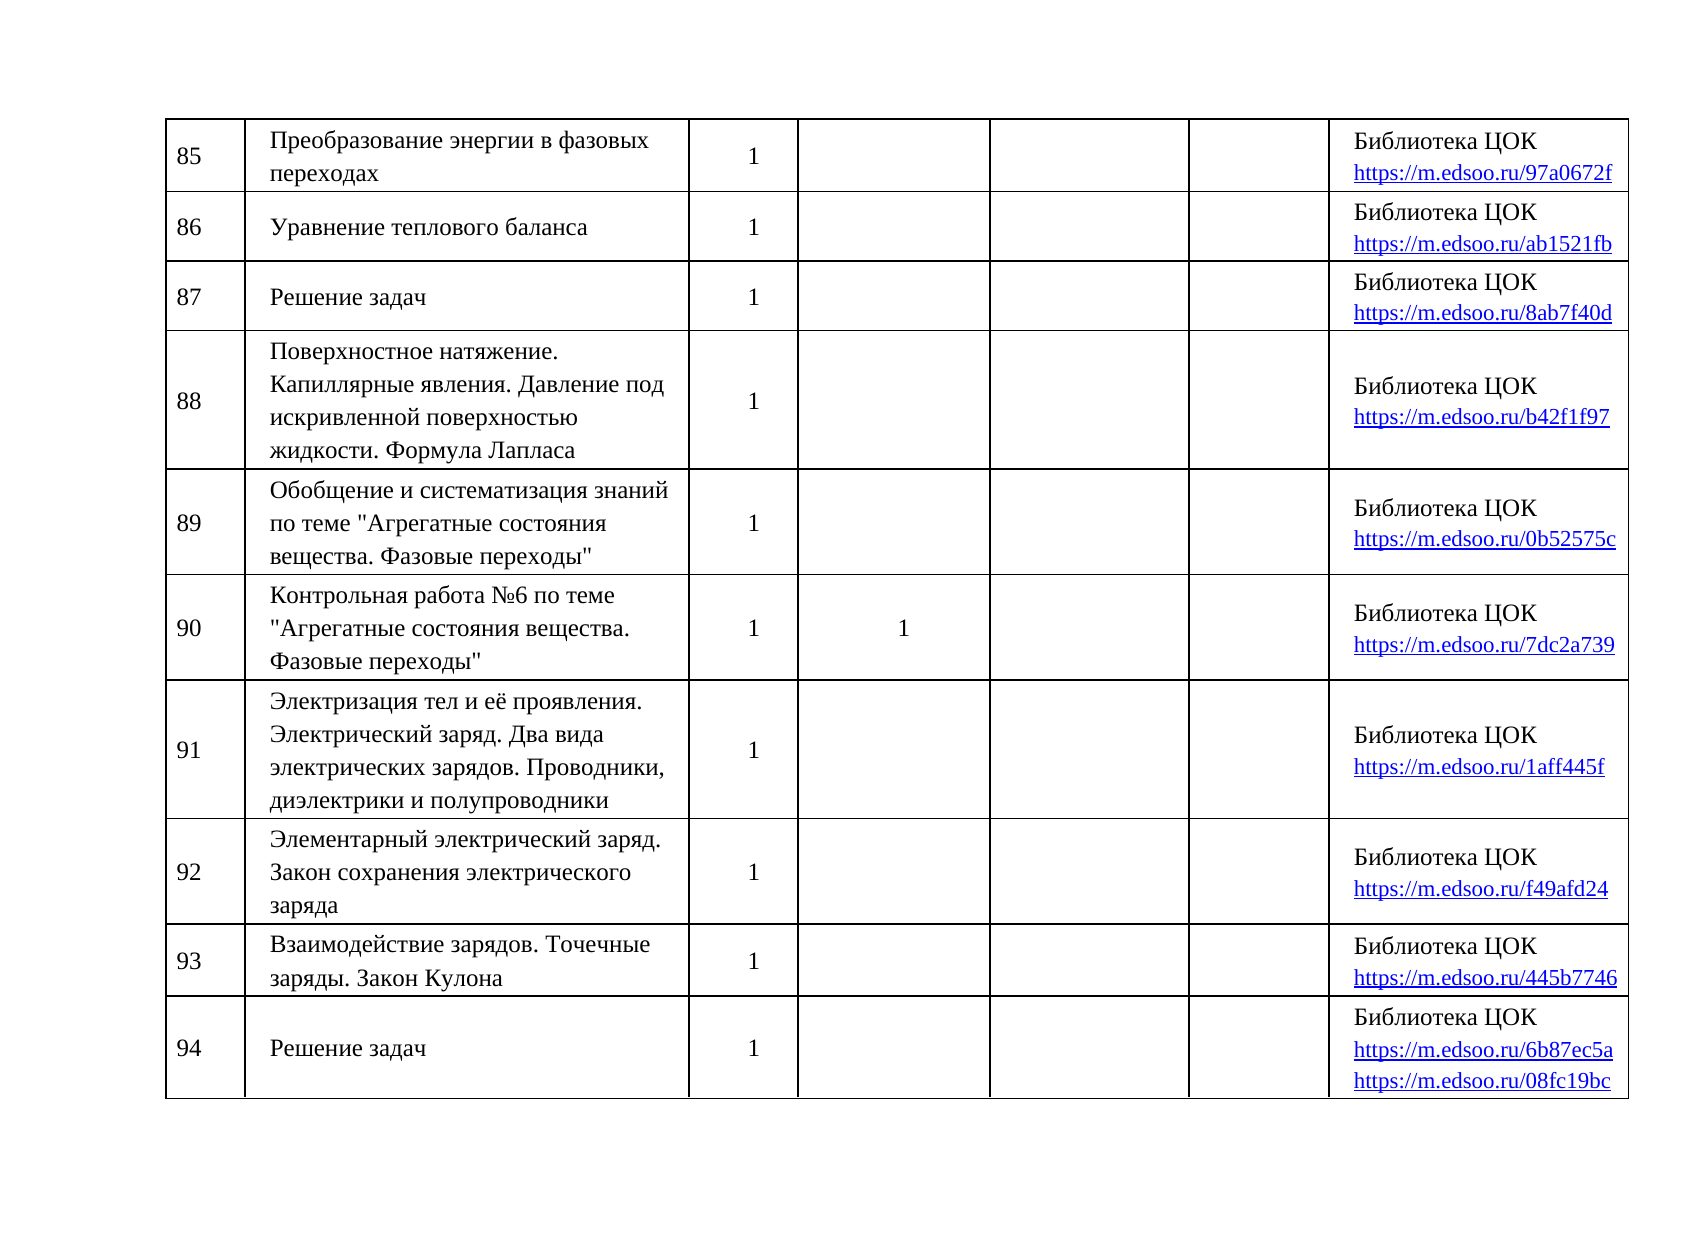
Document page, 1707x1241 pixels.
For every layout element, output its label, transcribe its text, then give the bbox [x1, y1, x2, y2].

table_cell Контрольная работа №6 по теме "Агрегатные состояния вещества. Фазовые переходы" [246, 575, 688, 679]
table_cell Библиотека ЦОК https://m.edsoo.ru/f49afd24 [1330, 819, 1628, 923]
table_cell [991, 120, 1188, 191]
table_cell 1 [690, 120, 797, 191]
table_cell Библиотека ЦОК https://m.edsoo.ru/97a0672f [1330, 120, 1628, 191]
table_cell 89 [167, 470, 244, 573]
table_cell Решение задач [246, 262, 688, 330]
table_cell [799, 262, 989, 330]
table_cell [799, 192, 989, 260]
table_cell 1 [690, 575, 797, 679]
table_cell 88 [167, 331, 244, 468]
table_cell 1 [690, 470, 797, 573]
table_cell [1190, 120, 1328, 191]
table_cell 90 [167, 575, 244, 679]
table_cell 1 [690, 819, 797, 923]
table_cell 1 [690, 681, 797, 817]
table_cell Библиотека ЦОК https://m.edsoo.ru/1aff445f [1330, 681, 1628, 817]
table_cell [799, 997, 989, 1097]
table_cell 85 [167, 120, 244, 191]
table_cell [799, 470, 989, 573]
table_cell Уравнение теплового баланса [246, 192, 688, 260]
table_cell [991, 819, 1188, 923]
table_cell Решение задач [246, 997, 688, 1097]
table_cell [799, 331, 989, 468]
table_cell [1190, 681, 1328, 817]
table_cell Библиотека ЦОК https://m.edsoo.ru/ab1521fb [1330, 192, 1628, 260]
table_cell 1 [690, 925, 797, 995]
table_cell [1190, 997, 1328, 1097]
table_cell 94 [167, 997, 244, 1097]
table_cell [991, 262, 1188, 330]
table_cell [991, 192, 1188, 260]
table_cell [1190, 192, 1328, 260]
table_cell Обобщение и систематизация знаний по теме "Агрегатные состояния вещества. Фазовые переходы" [246, 470, 688, 573]
table_cell [1190, 925, 1328, 995]
table_cell [1190, 819, 1328, 923]
table_cell Элементарный электрический заряд. Закон сохранения электрического заряда [246, 819, 688, 923]
table_cell 87 [167, 262, 244, 330]
table_cell Библиотека ЦОК https://m.edsoo.ru/8ab7f40d [1330, 262, 1628, 330]
table_cell Библиотека ЦОК https://m.edsoo.ru/0b52575c [1330, 470, 1628, 573]
table_cell [799, 925, 989, 995]
table_cell Поверхностное натяжение. Капиллярные явления. Давление под искривленной поверхностью жидкости. Формула Лапласа [246, 331, 688, 468]
table_cell 1 [690, 997, 797, 1097]
table_cell Библиотека ЦОК https://m.edsoo.ru/7dc2a739 [1330, 575, 1628, 679]
table_cell [991, 331, 1188, 468]
table_cell 1 [690, 331, 797, 468]
table_cell [991, 997, 1188, 1097]
table_cell 1 [690, 192, 797, 260]
table_cell 93 [167, 925, 244, 995]
table_cell Преобразование энергии в фазовых переходах [246, 120, 688, 191]
table_cell [1190, 470, 1328, 573]
table_cell 91 [167, 681, 244, 817]
table_cell 1 [690, 262, 797, 330]
table_cell [1190, 262, 1328, 330]
table_cell [799, 681, 989, 817]
table_cell [799, 120, 989, 191]
table_cell 1 [799, 575, 989, 679]
table_cell Электризация тел и её проявления. Электрический заряд. Два вида электрических зарядов. Проводники, диэлектрики и полупроводники [246, 681, 688, 817]
table_cell [991, 470, 1188, 573]
table_cell [799, 819, 989, 923]
table_cell [991, 575, 1188, 679]
table_cell 86 [167, 192, 244, 260]
table_cell Библиотека ЦОК https://m.edsoo.ru/6b87ec5a https://m.edsoo.ru/08fc19bc [1330, 997, 1628, 1097]
table_cell [1190, 331, 1328, 468]
table_cell 92 [167, 819, 244, 923]
table_cell [991, 925, 1188, 995]
table_cell Взаимодействие зарядов. Точечные заряды. Закон Кулона [246, 925, 688, 995]
table_cell [991, 681, 1188, 817]
table_cell Библиотека ЦОК https://m.edsoo.ru/445b7746 [1330, 925, 1628, 995]
table_cell Библиотека ЦОК https://m.edsoo.ru/b42f1f97 [1330, 331, 1628, 468]
table_cell [1190, 575, 1328, 679]
